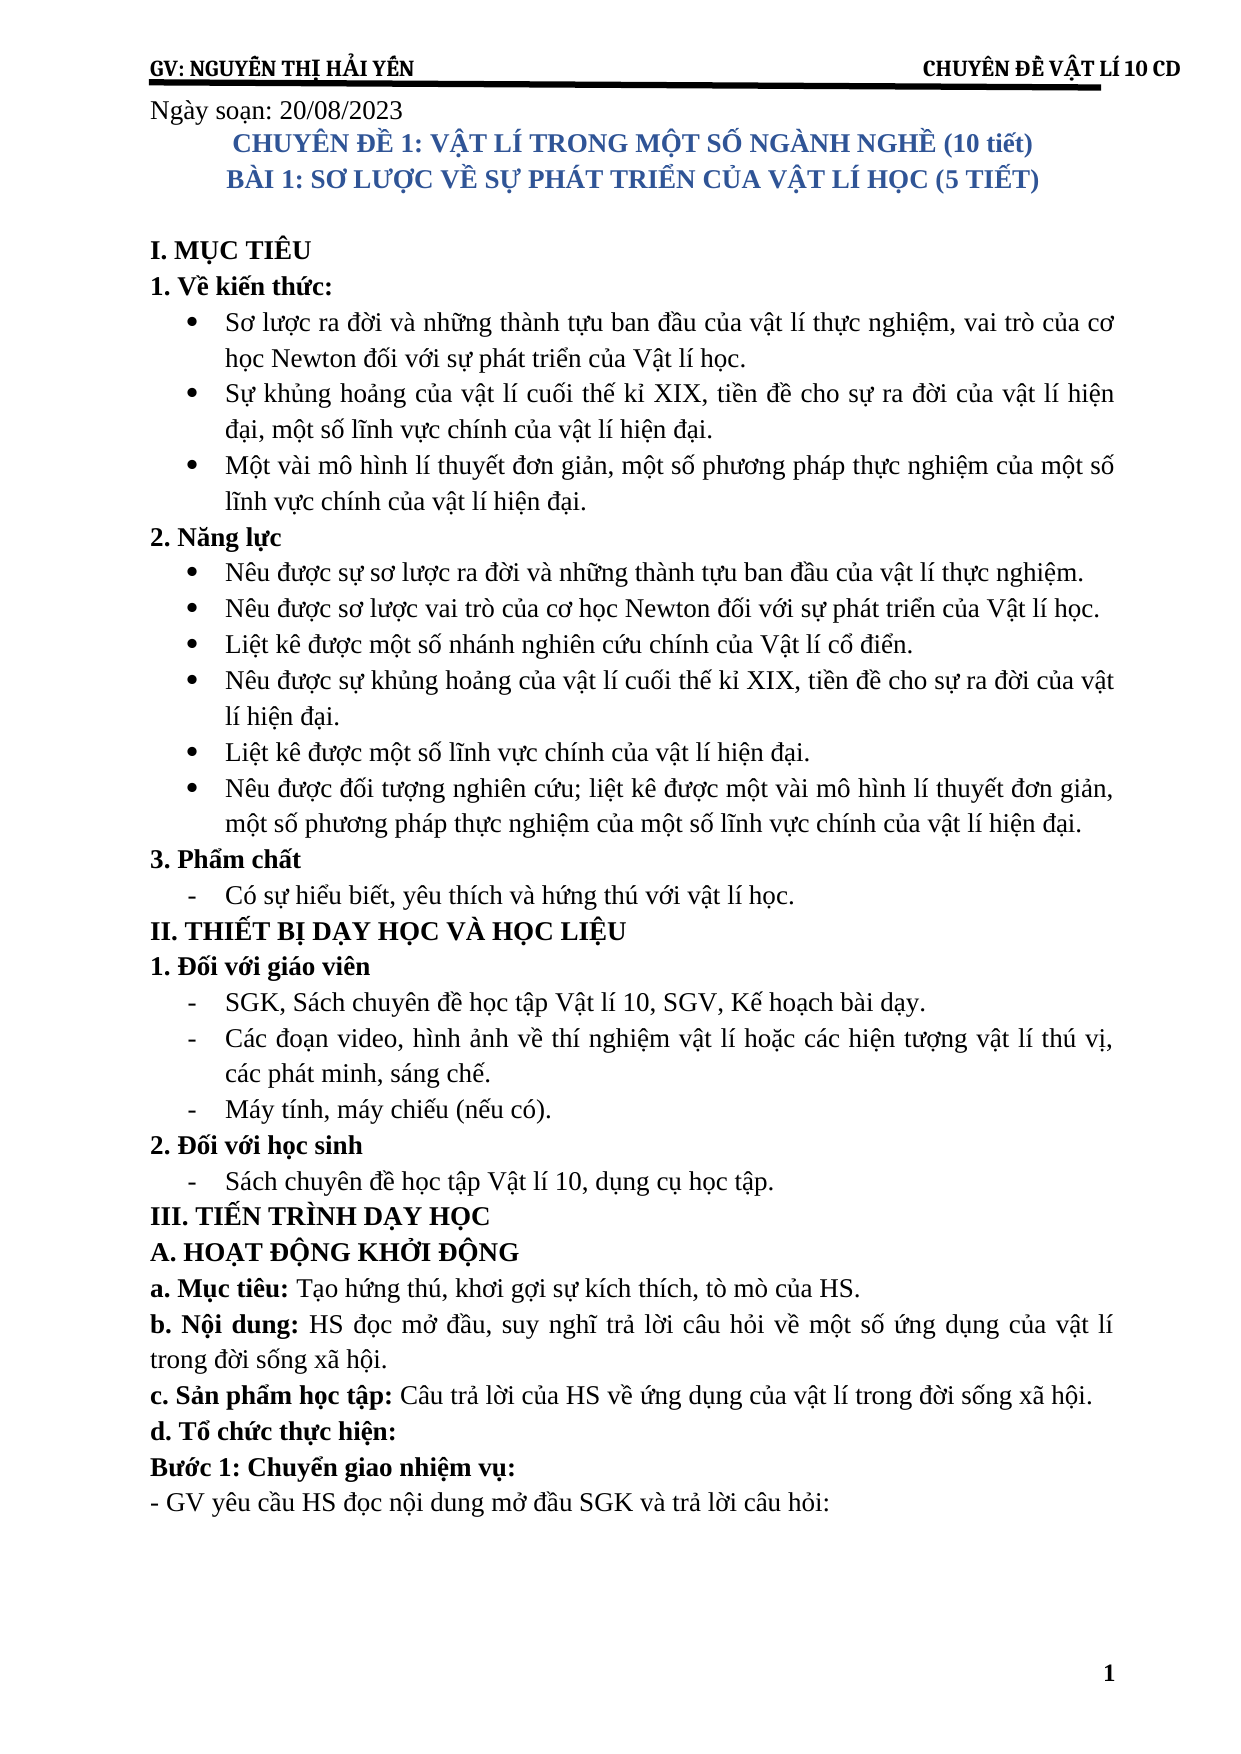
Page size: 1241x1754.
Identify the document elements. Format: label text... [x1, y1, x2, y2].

text a. Mục tiêu: Tạo hứng thú, khơi gợi sự kích thích, tò mò của HS. [150, 1272, 1115, 1303]
list Sự khủng hoảng của vật lí cuối thế kỉ XIX, tiền đề cho sự ra đời của vật lí hiện đại, một số lĩnh vực chính của vật lí hiện đại. [187, 377, 1115, 444]
text d. Tổ chức thực hiện: [150, 1415, 1115, 1446]
text 2. Đối với học sinh [150, 1129, 1115, 1160]
list SGK, Sách chuyên đề học tập Vật lí 10, SGV, Kế hoạch bài dạy. [187, 986, 1115, 1017]
text A. HOẠT ĐỘNG KHỞI ĐỘNG [150, 1236, 1115, 1267]
list Sách chuyên đề học tập Vật lí 10, dụng cụ học tập. [187, 1165, 1115, 1196]
text III. TIẾN TRÌNH DẠY HỌC [150, 1201, 1115, 1232]
list Một vài mô hình lí thuyết đơn giản, một số phương pháp thực nghiệm của một số lĩnh vực chính của vật lí hiện đại. [187, 449, 1115, 516]
list Máy tính, máy chiếu (nếu có). [187, 1093, 1115, 1124]
text c. Sản phẩm học tập: Câu trả lời của HS về ứng dụng của vật lí trong đời sống xã hội. [150, 1379, 1115, 1410]
list Nêu được sơ lược vai trò của cơ học Newton đối với sự phát triển của Vật lí học. [187, 592, 1115, 623]
text II. THIẾT BỊ DẠY HỌC VÀ HỌC LIỆU [150, 915, 1115, 946]
list Liệt kê được một số lĩnh vực chính của vật lí hiện đại. [187, 736, 1115, 767]
list Các đoạn video, hình ảnh về thí nghiệm vật lí hoặc các hiện tượng vật lí thú vị, các phát minh, sáng chế. [187, 1022, 1115, 1089]
text 3. Phẩm chất [150, 843, 1115, 874]
text Ngày soạn: 20/08/2023 [150, 94, 1101, 125]
subtitle CHUYÊN ĐỀ 1: VẬT LÍ TRONG MỘT SỐ NGÀNH NGHỀ (10 tiết) [150, 127, 1115, 158]
text - GV yêu cầu HS đọc nội dung mở đầu SGK và trả lời câu hỏi: [150, 1486, 1115, 1517]
text I. MỤC TIÊU [150, 234, 1115, 266]
list Sơ lược ra đời và những thành tựu ban đầu của vật lí thực nghiệm, vai trò của cơ học Newton đối với sự phát triển của Vật lí học. [187, 306, 1115, 373]
text 1. Đối với giáo viên [150, 950, 1115, 982]
text Bước 1: Chuyển giao nhiệm vụ: [150, 1451, 1115, 1482]
text 2. Năng lực [150, 521, 1115, 552]
text 1. Về kiến thức: [150, 270, 1115, 301]
list Có sự hiểu biết, yêu thích và hứng thú với vật lí học. [187, 879, 1115, 910]
text b. Nội dung: HS đọc mở đầu, suy nghĩ trả lời câu hỏi về một số ứng dụng của vật lí trong đời sống xã hội. [150, 1308, 1115, 1374]
subtitle BÀI 1: SƠ LƯỢC VỀ SỰ PHÁT TRIỂN CỦA VẬT LÍ HỌC (5 TIẾT) [150, 163, 1115, 194]
list Nêu được sự khủng hoảng của vật lí cuối thế kỉ XIX, tiền đề cho sự ra đời của vật lí hiện đại. [187, 664, 1115, 731]
list Nêu được sự sơ lược ra đời và những thành tựu ban đầu của vật lí thực nghiệm. [187, 556, 1115, 588]
list Nêu được đối tượng nghiên cứu; liệt kê được một vài mô hình lí thuyết đơn giản, một số phương pháp thực nghiệm của một số lĩnh vực chính của vật lí hiện đại. [187, 772, 1115, 839]
list Liệt kê được một số nhánh nghiên cứu chính của Vật lí cổ điển. [187, 628, 1115, 659]
